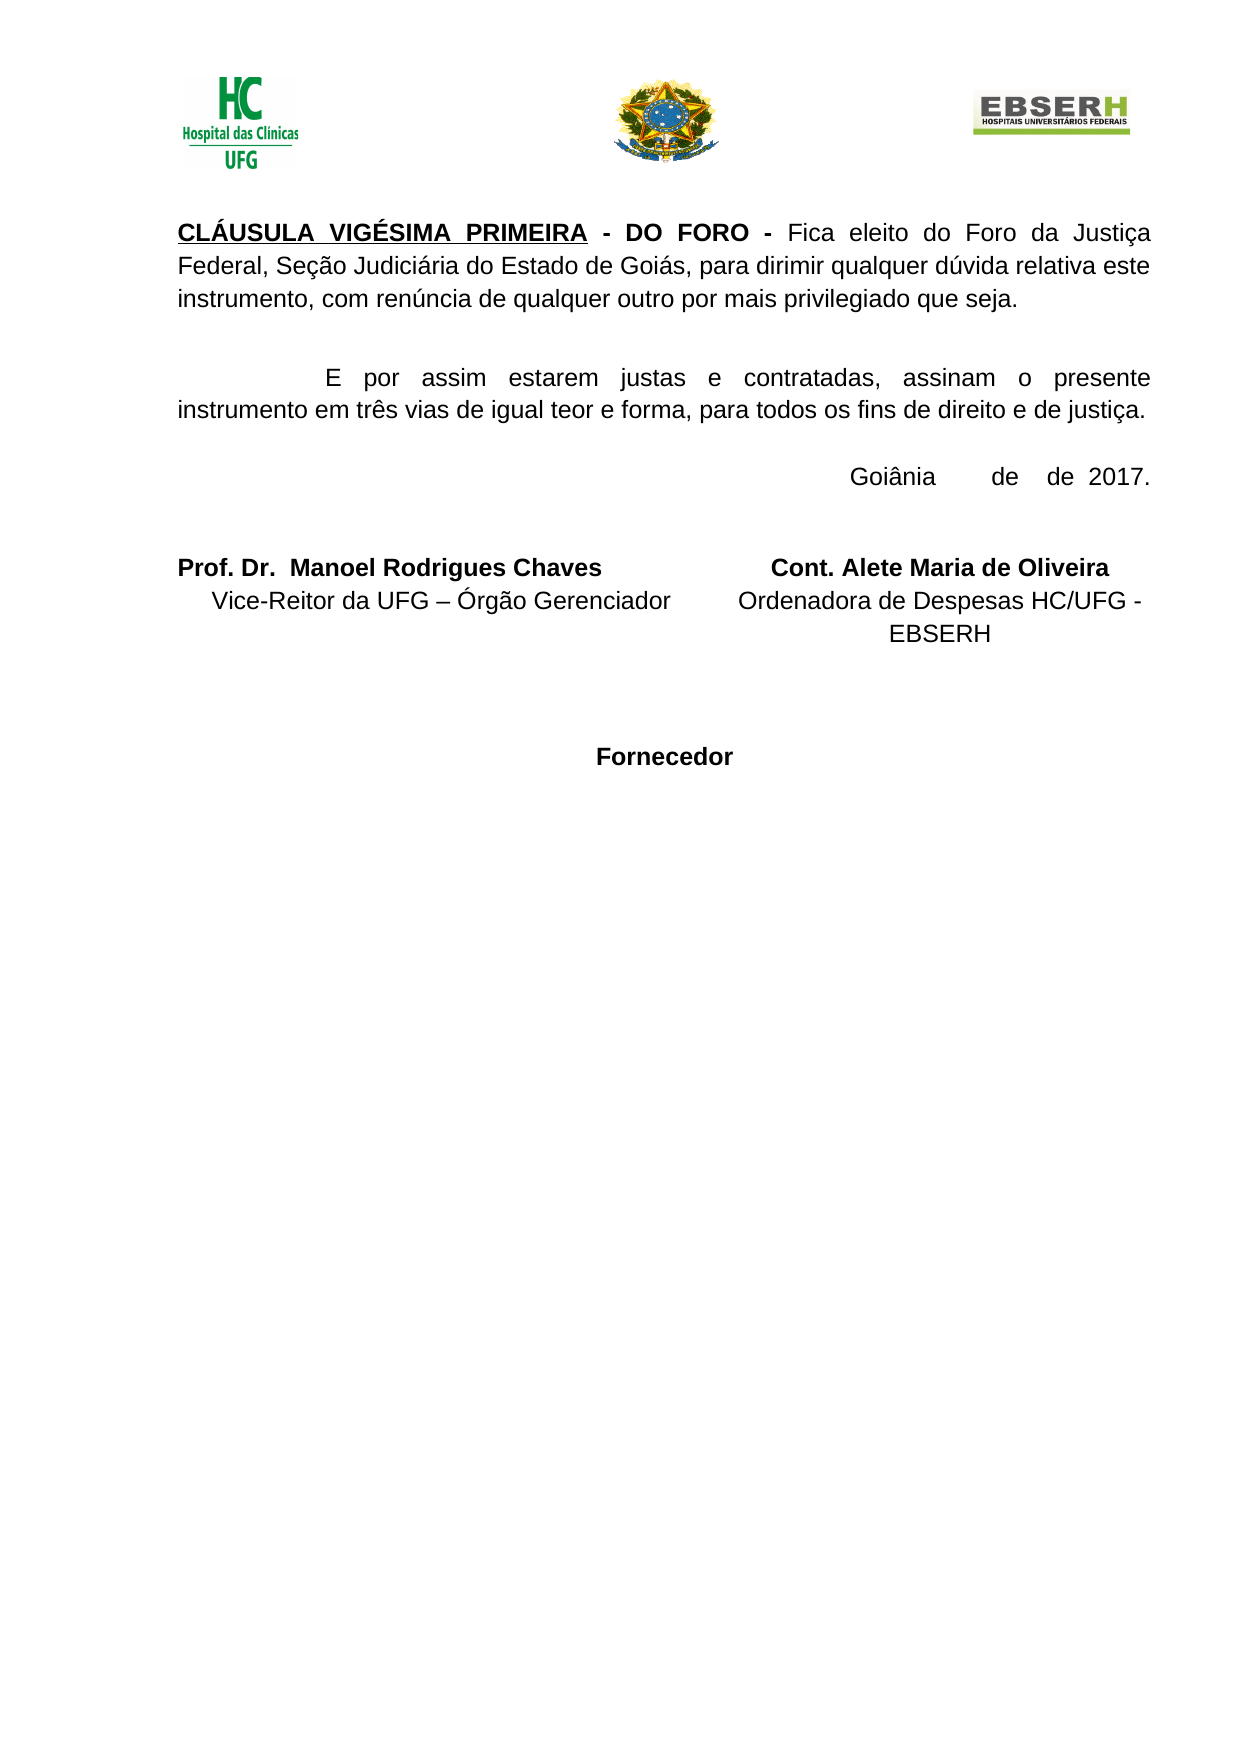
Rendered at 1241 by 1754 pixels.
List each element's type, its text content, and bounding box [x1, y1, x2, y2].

table_header Prof. Dr. Manoel Rodrigues Chaves Vice-Reitor da UFG – Órgão Gerenciador [166, 540, 717, 663]
picture [608, 76, 728, 169]
text Fornecedor [177, 742, 1152, 771]
picture [973, 44, 1131, 180]
text Goiânia de de 2017. [177, 462, 1152, 490]
text CLÁUSULA VIGÉSIMA PRIMEIRA - DO FORO - Fica eleito do Foro da Justiça Federal, Seção Judiciária do Estado de Goiás, para dirimir qualquer dúvida relativa este instrumento, com renúncia de qualquer outro por mais privilegiado que seja. [177, 218, 1152, 313]
picture [183, 77, 299, 169]
text E por assim estarem justas e contratadas, assinam o presente instrumento em três vias de igual teor e forma, para todos os fins de direito e de justiça. [177, 362, 1152, 424]
table_header Cont. Alete Maria de Oliveira Ordenadora de Despesas HC/UFG - EBSERH [717, 540, 1163, 663]
